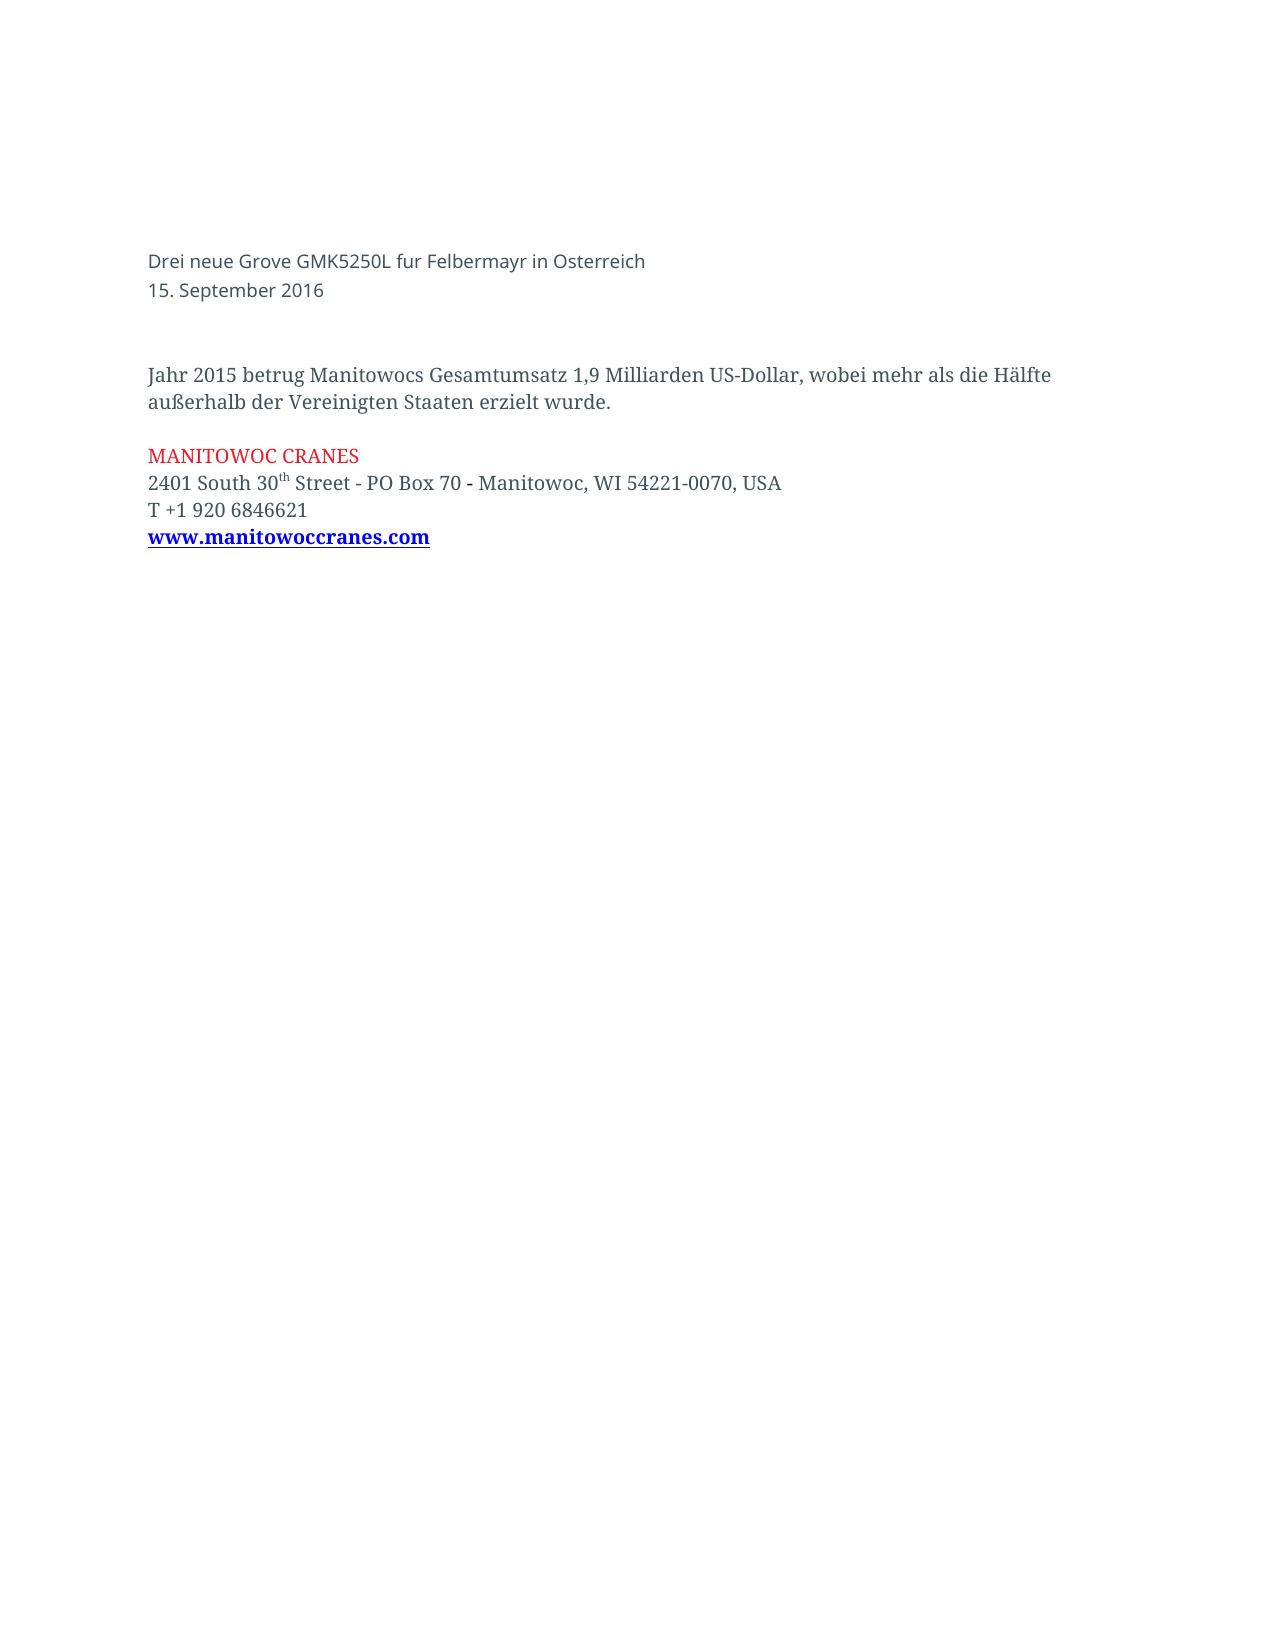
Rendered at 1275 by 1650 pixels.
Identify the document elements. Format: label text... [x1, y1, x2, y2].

text T +1 920 6846621 [148, 497, 1127, 523]
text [148, 362, 1127, 416]
text MANITOWOC CRANES [148, 443, 1127, 469]
text www.manitowoccranes.com [148, 523, 1127, 551]
text 2401 South 30th Street - PO Box 70 - Manitowoc, WI 54221-0070, USA [148, 469, 1127, 497]
